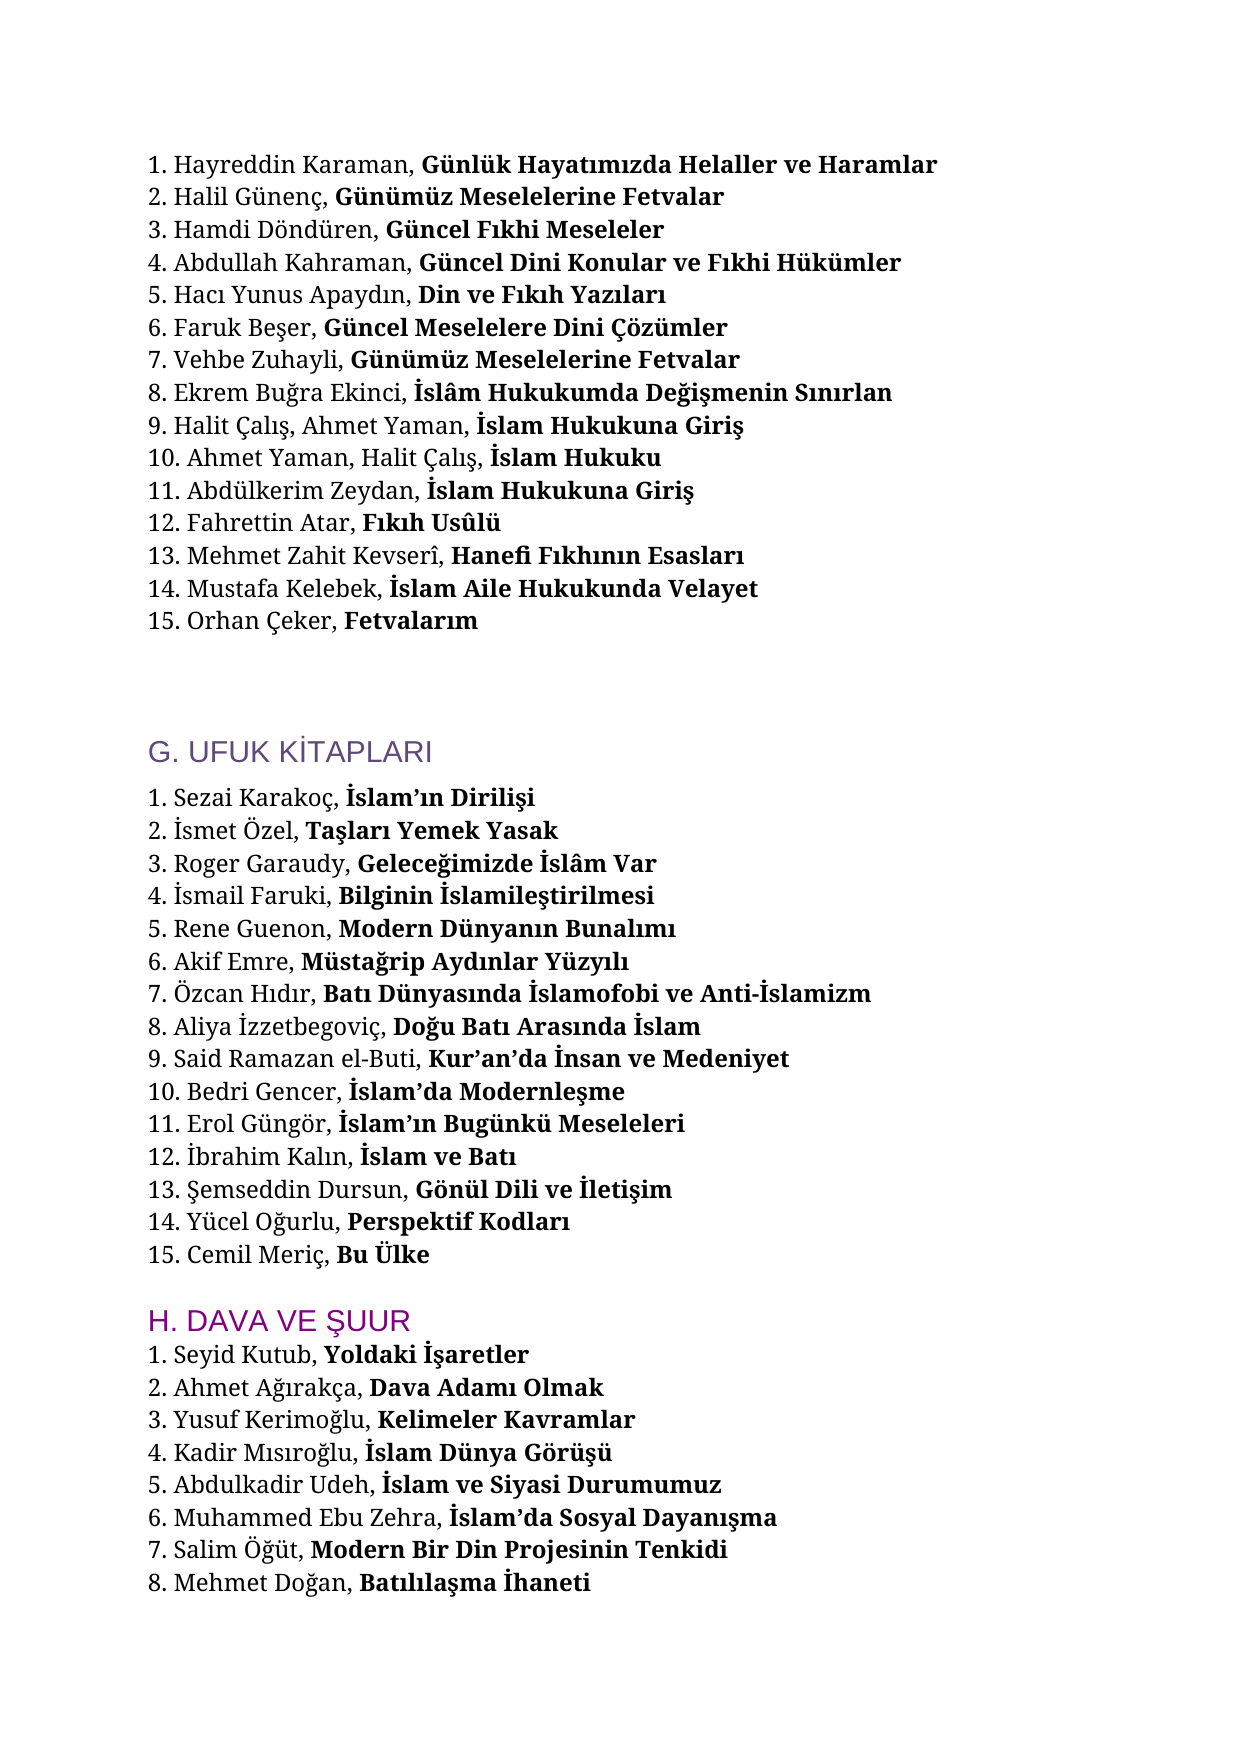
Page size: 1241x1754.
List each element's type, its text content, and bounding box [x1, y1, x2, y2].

text 1. Sezai Karakoç, İslam’ın Dirilişi 2. İsmet Özel, Taşları Yemek Yasak 3. Roger Garaudy, Geleceğimizde İslâm Var 4. İsmail Faruki, Bilginin İslamileştirilmesi 5. Rene Guenon, Modern Dünyanın Bunalımı 6. Akif Emre, Müstağrip Aydınlar Yüzyılı 7. Özcan Hıdır, Batı Dünyasında İslamofobi ve Anti-İslamizm 8. Aliya İzzetbegoviç, Doğu Batı Arasında İslam 9. Said Ramazan el-Buti, Kur’an’da İnsan ve Medeniyet 10. Bedri Gencer, İslam’da Modernleşme 11. Erol Güngör, İslam’ın Bugünkü Meseleleri 12. İbrahim Kalın, İslam ve Batı 13. Şemseddin Dursun, Gönül Dili ve İletişim 14. Yücel Oğurlu, Perspektif Kodları 15. Cemil Meriç, Bu Ülke [148, 781, 1093, 1270]
text G. UFUK KİTAPLARI [148, 734, 1093, 769]
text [148, 1338, 1093, 1598]
text 1. Hayreddin Karaman, Günlük Hayatımızda Helaller ve Haramlar 2. Halil Günenç, Günümüz Meselelerine Fetvalar 3. Hamdi Döndüren, Güncel Fıkhi Meseleler 4. Abdullah Kahraman, Güncel Dini Konular ve Fıkhi Hükümler 5. Hacı Yunus Apaydın, Din ve Fıkıh Yazıları 6. Faruk Beşer, Güncel Meselelere Dini Çözümler 7. Vehbe Zuhayli, Günümüz Meselelerine Fetvalar 8. Ekrem Buğra Ekinci, İslâm Hukukumda Değişmenin Sınırlan 9. Halit Çalış, Ahmet Yaman, İslam Hukukuna Giriş 10. Ahmet Yaman, Halit Çalış, İslam Hukuku 11. Abdülkerim Zeydan, İslam Hukukuna Giriş 12. Fahrettin Atar, Fıkıh Usûlü 13. Mehmet Zahit Kevserî, Hanefi Fıkhının Esasları 14. Mustafa Kelebek, İslam Aile Hukukunda Velayet 15. Orhan Çeker, Fetvalarım [148, 148, 1093, 637]
text H. DAVA VE ŞUUR [148, 1303, 1093, 1338]
